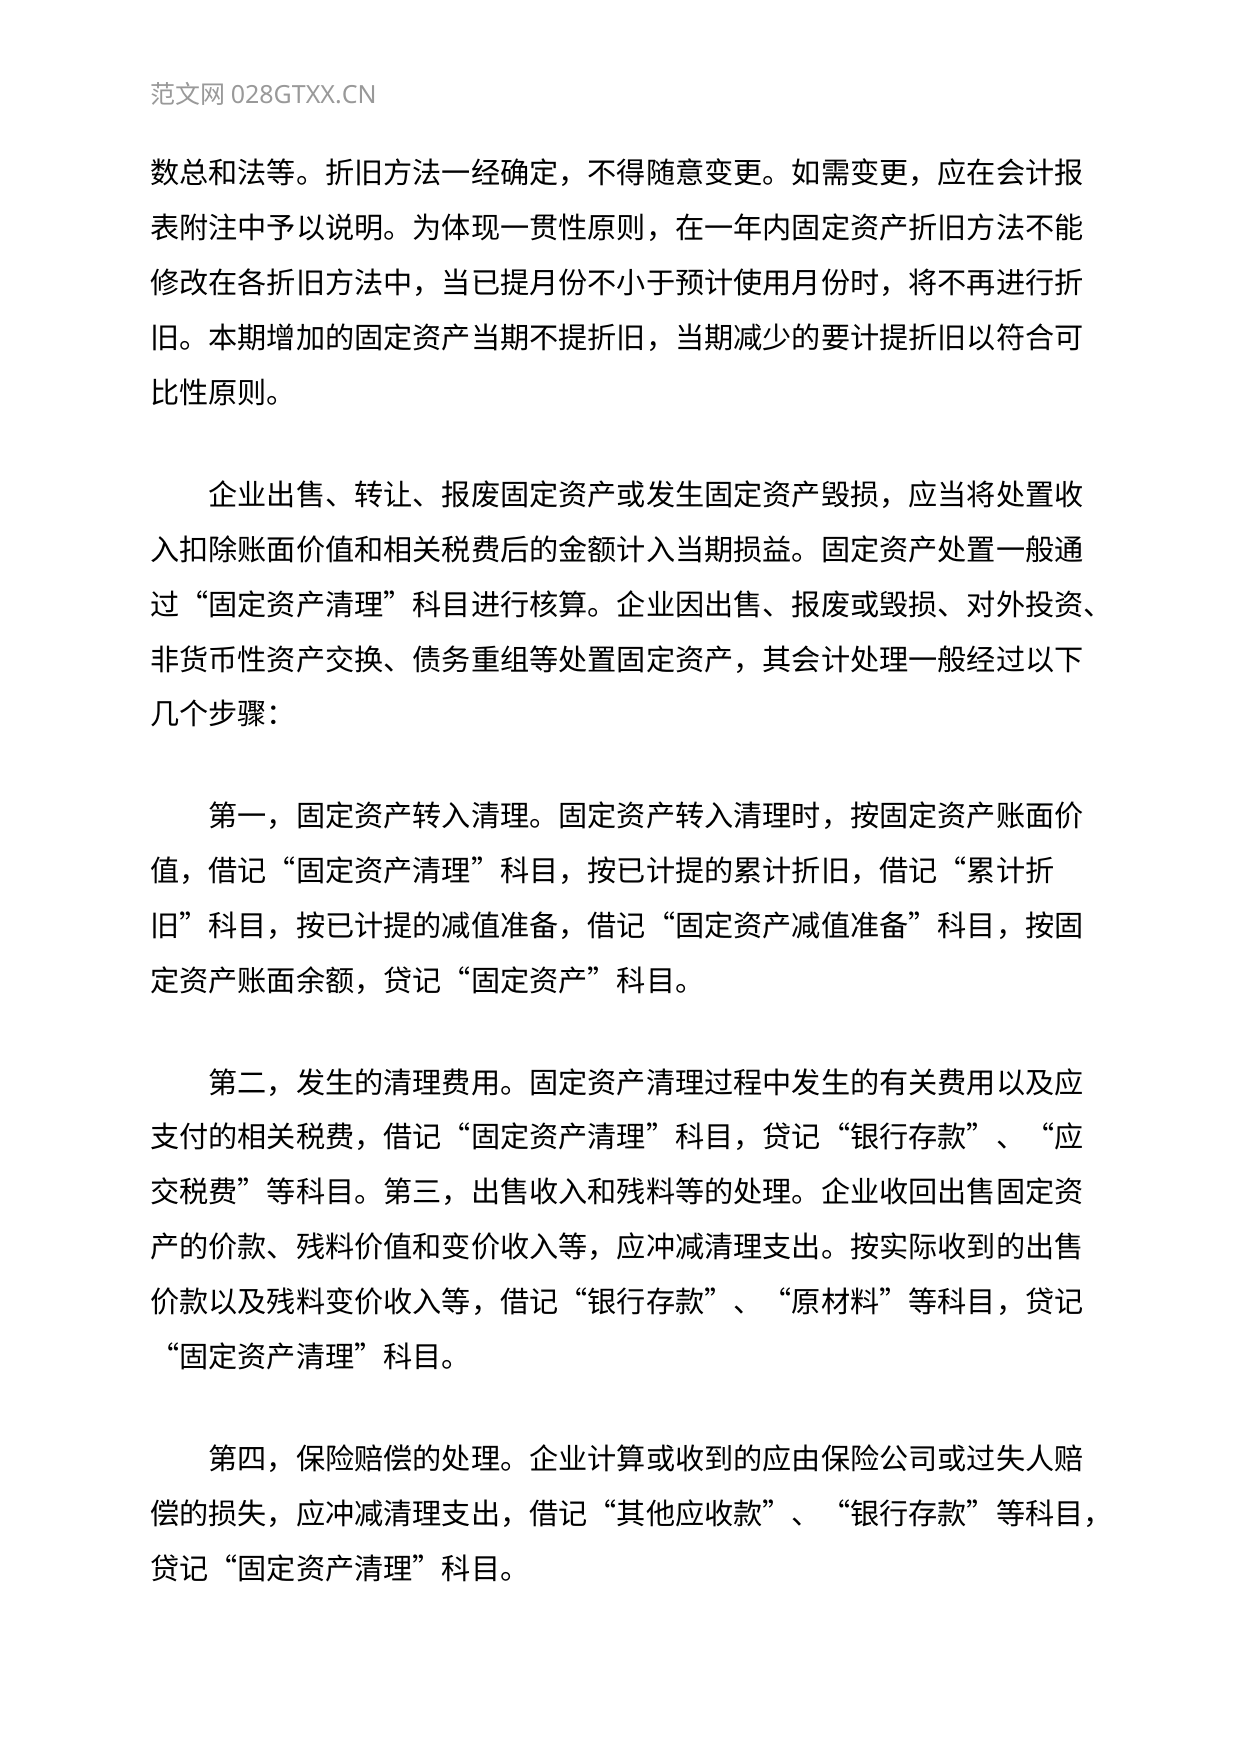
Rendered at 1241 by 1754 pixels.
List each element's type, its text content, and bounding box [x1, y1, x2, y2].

text 第一，固定资产转入清理。固定资产转入清理时，按固定资产账面价值，借记“固定资产清理”科目，按已计提的累计折旧，借记“累计折旧”科目，按已计提的减值准备，借记“固定资产减值准备”科目，按固定资产账面余额，贷记“固定资产”科目。 [150, 793, 1090, 1000]
text 企业出售、转让、报废固定资产或发生固定资产毁损，应当将处置收入扣除账面价值和相关税费后的金额计入当期损益。固定资产处置一般通过“固定资产清理”科目进行核算。企业因出售、报废或毁损、对外投资、非货币性资产交换、债务重组等处置固定资产，其会计处理一般经过以下几个步骤： [150, 471, 1090, 733]
text 第四，保险赔偿的处理。企业计算或收到的应由保险公司或过失人赔偿的损失，应冲减清理支出，借记“其他应收款”、“银行存款”等科目，贷记“固定资产清理”科目。 [150, 1435, 1090, 1587]
text 第二，发生的清理费用。固定资产清理过程中发生的有关费用以及应支付的相关税费，借记“固定资产清理”科目，贷记“银行存款”、“应交税费”等科目。第三，出售收入和残料等的处理。企业收回出售固定资产的价款、残料价值和变价收入等，应冲减清理支出。按实际收到的出售价款以及残料变价收入等，借记“银行存款”、“原材料”等科目，贷记“固定资产清理”科目。 [150, 1059, 1090, 1376]
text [150, 150, 1090, 412]
